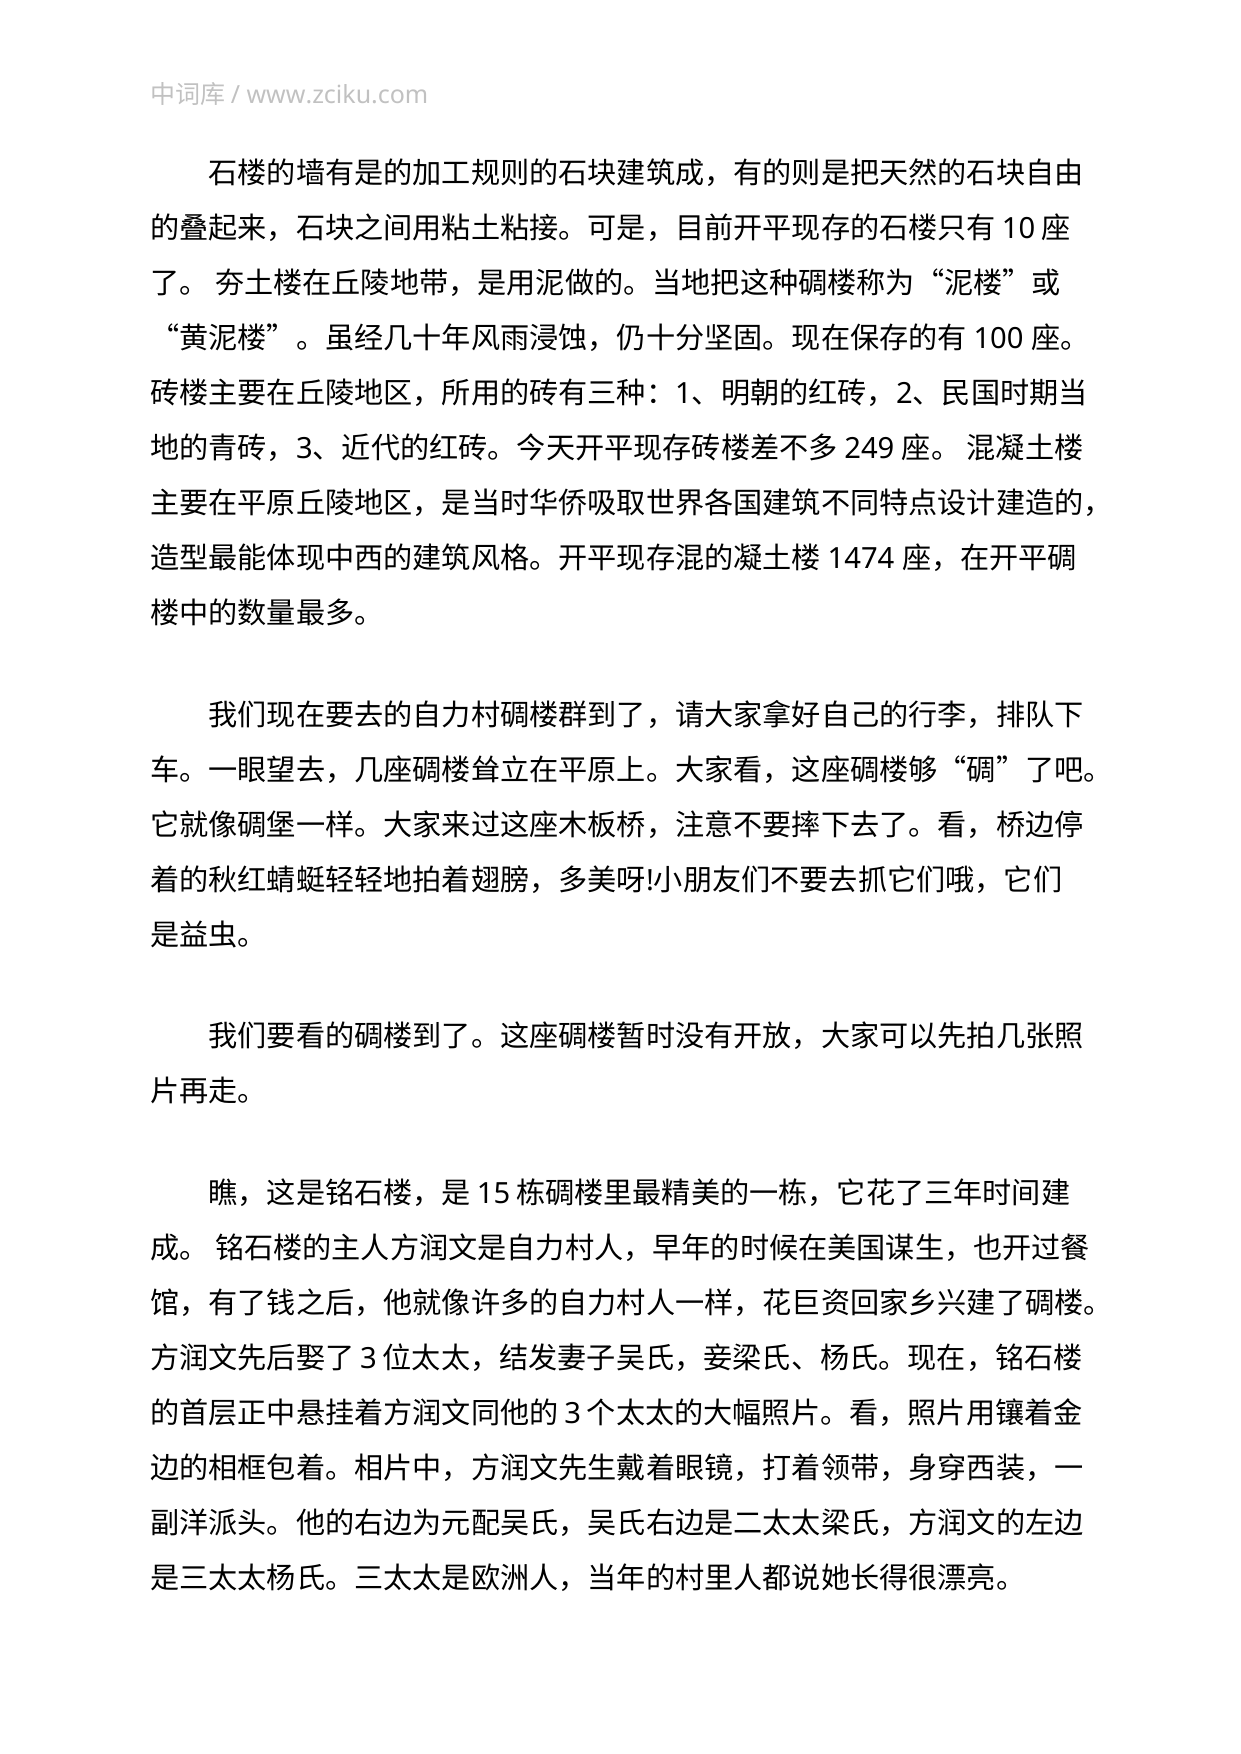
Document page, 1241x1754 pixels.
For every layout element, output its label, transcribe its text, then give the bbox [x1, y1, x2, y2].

text 我们现在要去的自力村碉楼群到了，请大家拿好自己的行李，排队下车。一眼望去，几座碉楼耸立在平原上。大家看，这座碉楼够“碉”了吧。它就像碉堡一样。大家来过这座木板桥，注意不要摔下去了。看，桥边停着的秋红蜻蜓轻轻地拍着翅膀，多美呀!小朋友们不要去抓它们哦，它们是益虫。 [150, 691, 1090, 953]
text 瞧，这是铭石楼，是15栋碉楼里最精美的一栋，它花了三年时间建成。 铭石楼的主人方润文是自力村人，早年的时候在美国谋生，也开过餐馆，有了钱之后，他就像许多的自力村人一样，花巨资回家乡兴建了碉楼。方润文先后娶了3位太太，结发妻子吴氏，妾梁氏、杨氏。现在，铭石楼的首层正中悬挂着方润文同他的3个太太的大幅照片。看，照片用镶着金边的相框包着。相片中，方润文先生戴着眼镜，打着领带，身穿西装，一副洋派头。他的右边为元配吴氏，吴氏右边是二太太梁氏，方润文的左边是三太太杨氏。三太太是欧洲人，当年的村里人都说她长得很漂亮。 [150, 1169, 1090, 1596]
text 我们要看的碉楼到了。这座碉楼暂时没有开放，大家可以先拍几张照片再走。 [150, 1013, 1090, 1110]
text 石楼的墙有是的加工规则的石块建筑成，有的则是把天然的石块自由的叠起来，石块之间用粘土粘接。可是，目前开平现存的石楼只有10座了。 夯土楼在丘陵地带，是用泥做的。当地把这种碉楼称为“泥楼”或“黄泥楼”。虽经几十年风雨浸蚀，仍十分坚固。现在保存的有 100 座。砖楼主要在丘陵地区，所用的砖有三种：1、明朝的红砖，2、民国时期当地的青砖，3、近代的红砖。今天开平现存砖楼差不多 249 座。 混凝土楼主要在平原丘陵地区，是当时华侨吸取世界各国建筑不同特点设计建造的，造型最能体现中西的建筑风格。开平现存混的凝土楼 1474 座，在开平碉楼中的数量最多。 [150, 150, 1090, 632]
